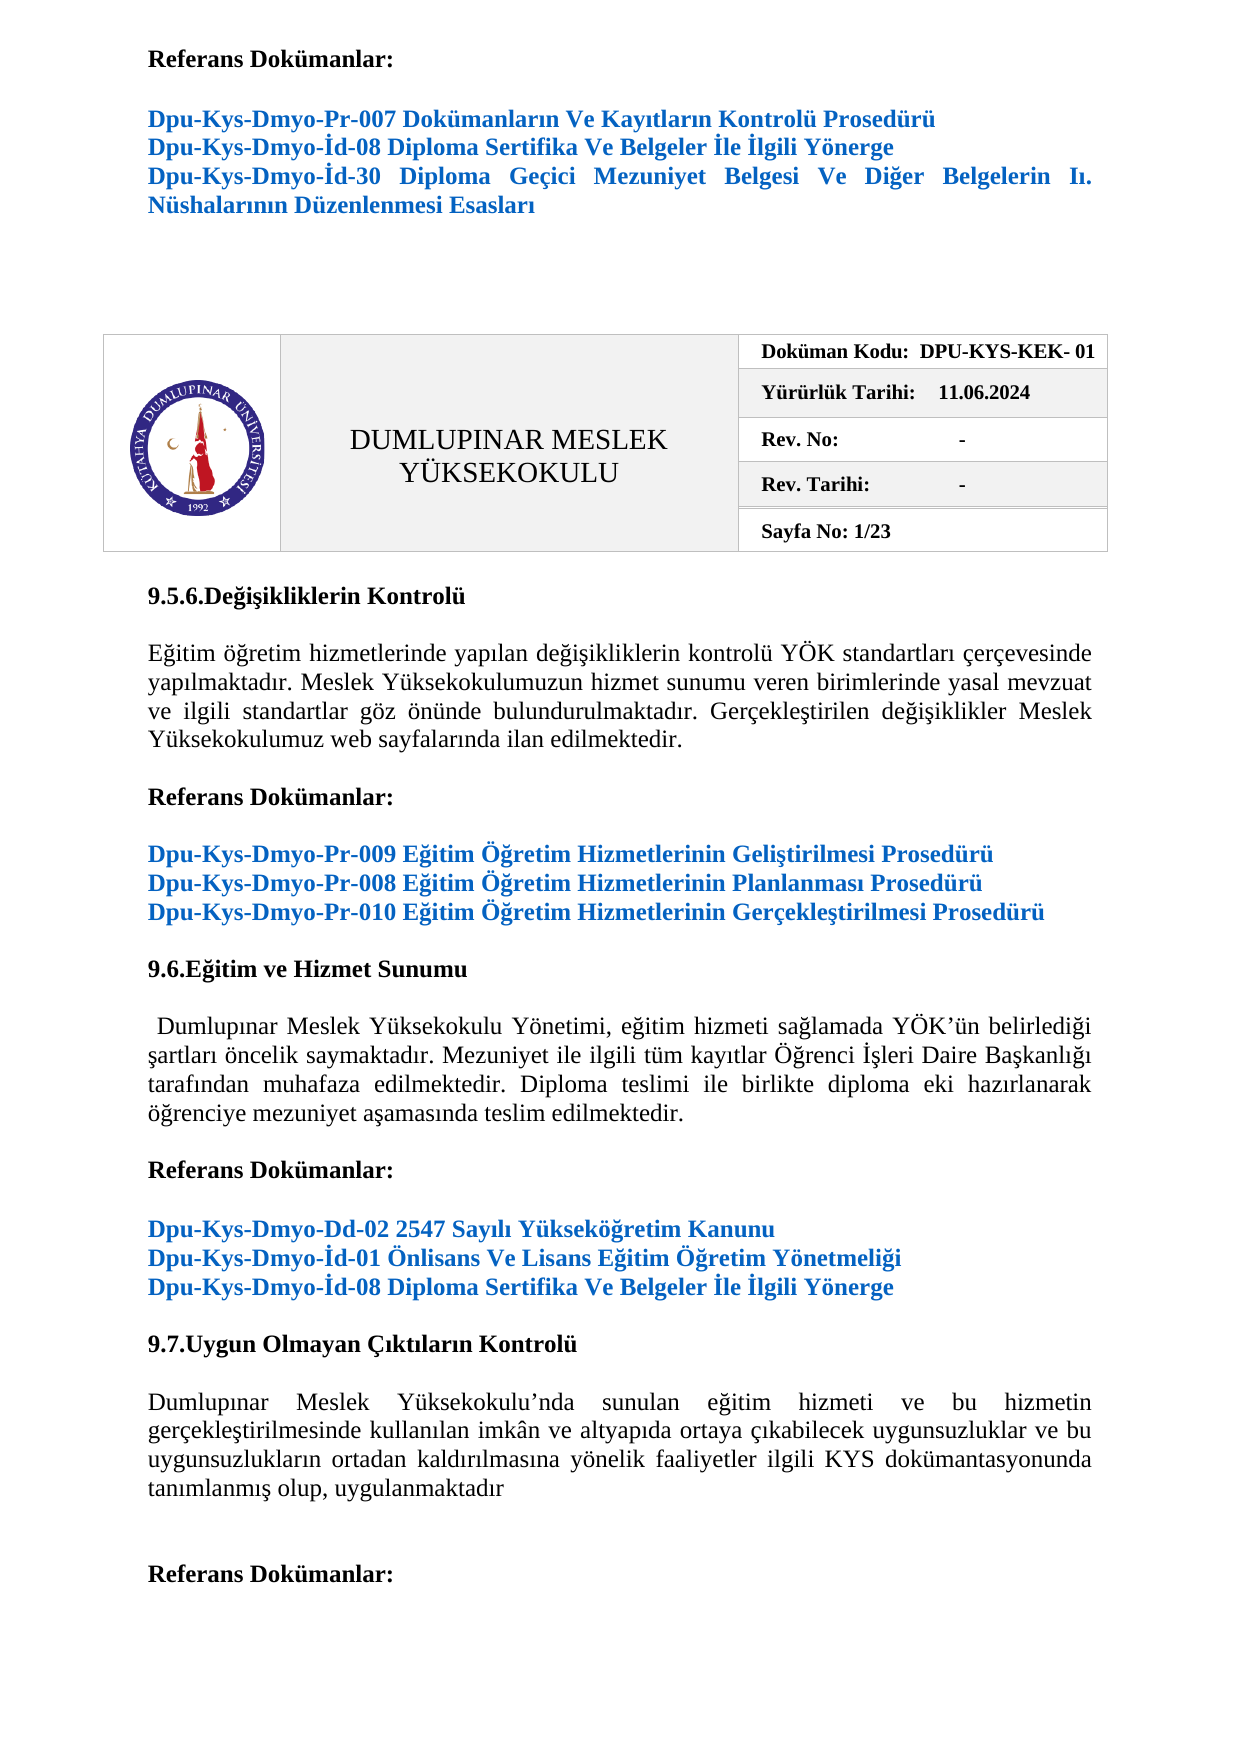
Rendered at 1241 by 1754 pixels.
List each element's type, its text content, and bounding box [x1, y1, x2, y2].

text Dpu-Kys-Dmyo-Dd-02 2547 Sayılı Yükseköğretim Kanunu [148, 1214, 1093, 1243]
text Referans Dokümanlar: [148, 1559, 1093, 1588]
table_header Doküman Kodu: DPU-KYS-KEK- 01 [739, 335, 1107, 368]
table_cell Sayfa No: 1/23 [739, 509, 1107, 551]
text 9.5.6.Değişikliklerin Kontrolü [148, 581, 1093, 609]
table_cell Rev. No: - [739, 418, 1107, 461]
text Dumlupınar Meslek Yüksekokulu’nda sunulan eğitim hizmeti ve bu hizmetin gerçekleştirilmesinde kullanılan imkân ve altyapıda ortaya çıkabilecek uygunsuzluklar ve bu uygunsuzlukların ortadan kaldırılmasına yönelik faaliyetler ilgili KYS dokümantasyonunda tanımlanmış olup, uygulanmaktadır [148, 1387, 1093, 1502]
text Eğitim öğretim hizmetlerinde yapılan değişikliklerin kontrolü YÖK standartları çerçevesinde yapılmaktadır. Meslek Yüksekokulumuzun hizmet sunumu veren birimlerinde yasal mevzuat ve ilgili standartlar göz önünde bulundurulmaktadır. Gerçekleştirilen değişiklikler Meslek Yüksekokulumuz web sayfalarında ilan edilmektedir. [148, 638, 1093, 753]
text Dpu-Kys-Dmyo-Pr-007 Dokümanların Ve Kayıtların Kontrolü Prosedürü [148, 104, 1093, 132]
text Referans Dokümanlar: [148, 44, 1093, 73]
text Dumlupınar Meslek Yüksekokulu Yönetimi, eğitim hizmeti sağlamada YÖK’ün belirlediği şartları öncelik saymaktadır. Mezuniyet ile ilgili tüm kayıtlar Öğrenci İşleri Daire Başkanlığı tarafından muhafaza edilmektedir. Diploma teslimi ile birlikte diploma eki hazırlanarak öğrenciye mezuniyet aşamasında teslim edilmektedir. [148, 1011, 1093, 1126]
text Dpu-Kys-Dmyo-İd-30 Diploma Geçici Mezuniyet Belgesi Ve Diğer Belgelerin Iı. Nüshalarının Düzenlenmesi Esasları [148, 161, 1093, 219]
picture [130, 380, 265, 516]
text 9.6.Eğitim ve Hizmet Sunumu [148, 954, 1093, 983]
table_header [104, 335, 280, 551]
table_cell Yürürlük Tarihi: 11.06.2024 [739, 369, 1107, 417]
text Dpu-Kys-Dmyo-İd-08 Diploma Sertifika Ve Belgeler İle İlgili Yönerge [148, 132, 1093, 161]
text Referans Dokümanlar: [148, 782, 1093, 811]
text Dpu-Kys-Dmyo-İd-01 Önlisans Ve Lisans Eğitim Öğretim Yönetmeliği [148, 1243, 1093, 1272]
table_cell Rev. Tarihi: - [739, 462, 1107, 506]
text Referans Dokümanlar: [148, 1155, 1093, 1184]
table_header DUMLUPINAR MESLEK YÜKSEKOKULU [281, 335, 738, 551]
text 9.7.Uygun Olmayan Çıktıların Kontrolü [148, 1329, 1093, 1358]
table_header Dpu-Kys-Dmyo-Pr-009 Eğitim Öğretim Hizmetlerinin Geliştirilmesi Prosedürü Dpu-Kys-Dmyo-Pr-008 Eğitim Öğretim Hizmetlerinin Planlanması Prosedürü Dpu-Kys-Dmyo-Pr-010 Eğitim Öğretim Hizmetlerinin Gerçekleştirilmesi Prosedürü [136, 840, 1063, 954]
text Dpu-Kys-Dmyo-İd-08 Diploma Sertifika Ve Belgeler İle İlgili Yönerge [148, 1272, 1093, 1301]
